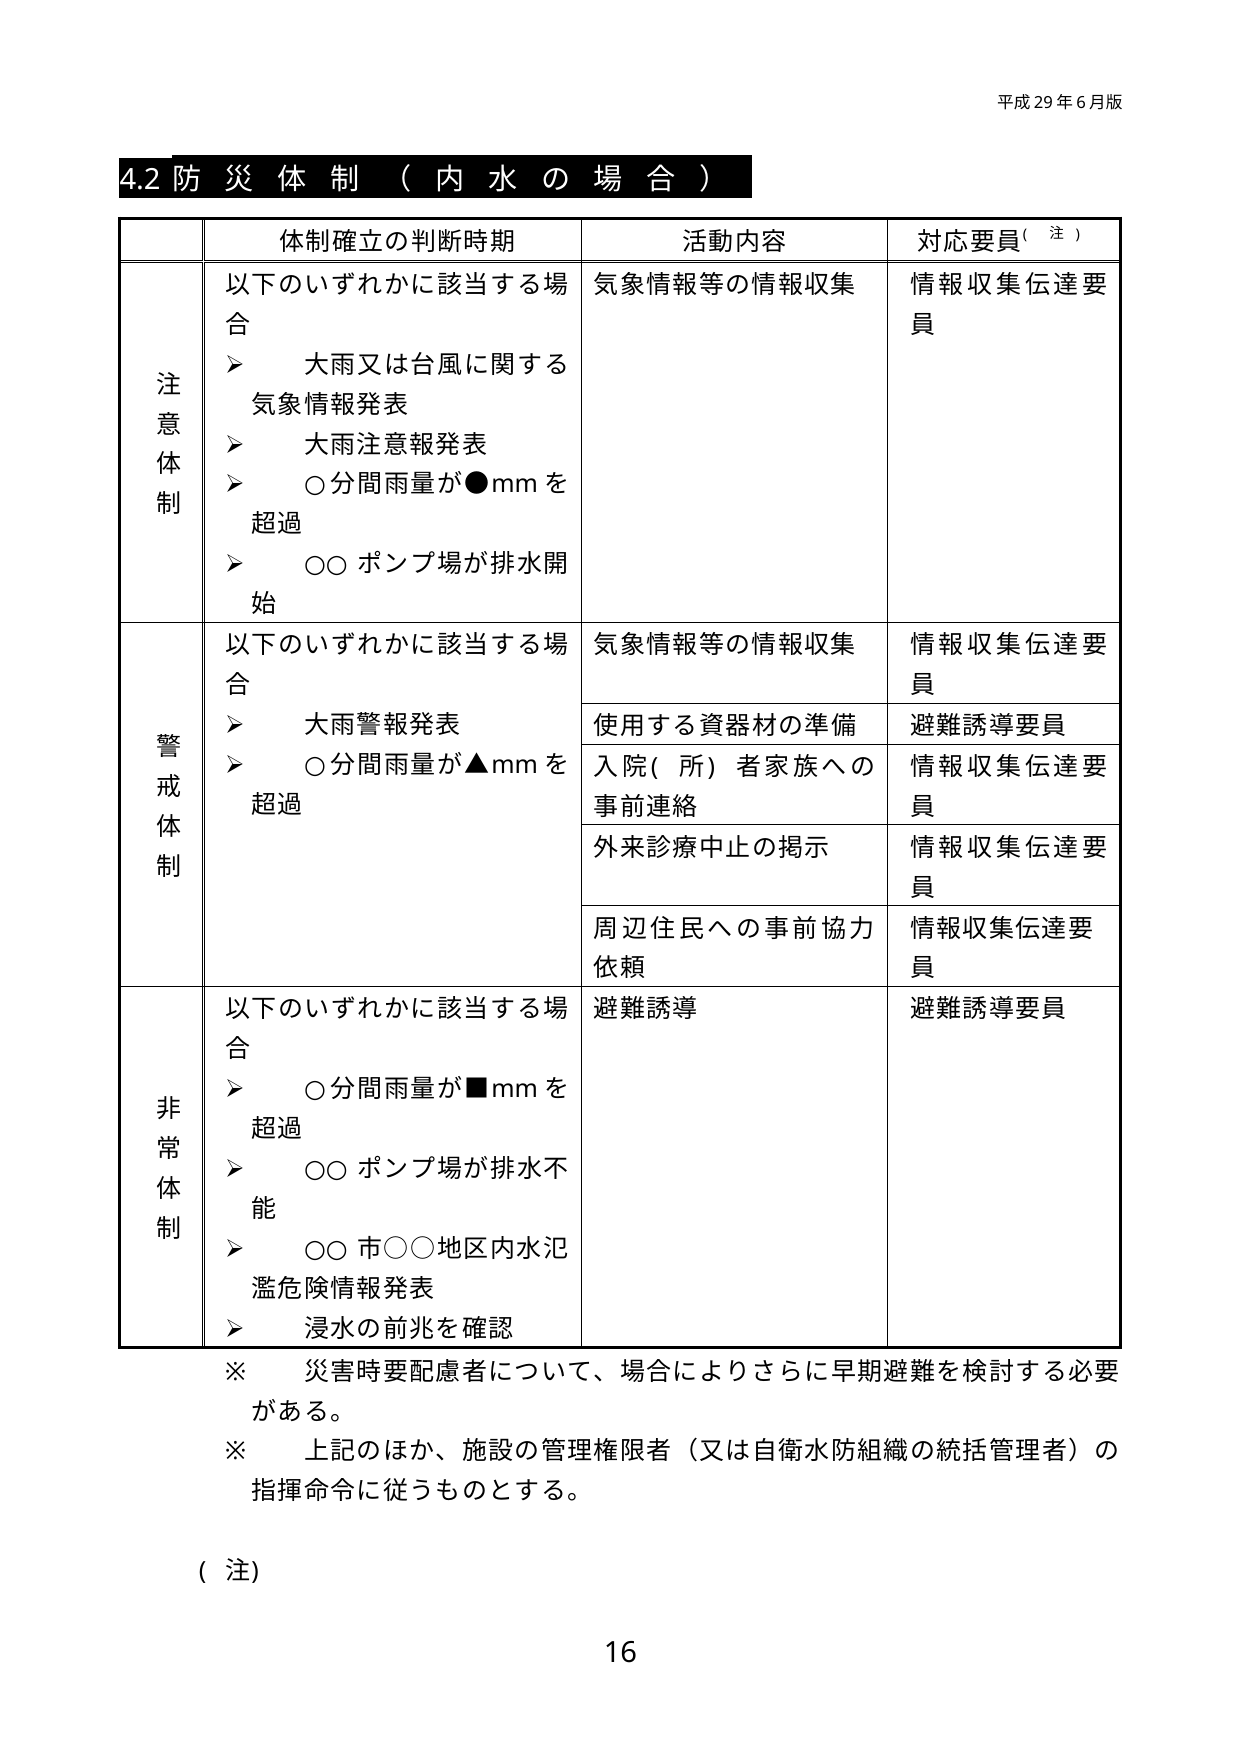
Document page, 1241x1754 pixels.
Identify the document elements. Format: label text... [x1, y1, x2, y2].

table_header [121, 220, 202, 259]
table_cell 情報収集伝達要員 [888, 825, 1119, 905]
table_cell 以下のいずれかに該当する場合 大雨又は台風に関する気象情報発表 大雨注意報発表 ○分間雨量が●mmを超過 ○○ポンプ場が排水開始 [205, 263, 581, 622]
table_header 対応要員(注) [888, 220, 1119, 259]
table_cell 避難誘導要員 [888, 704, 1119, 743]
table_cell 周辺住民への事前協力依頼 [582, 906, 887, 986]
table_cell 使用する資器材の準備 [582, 704, 887, 743]
list 災害時要配慮者について、場合によりさらに早期避難を検討する必要がある。 [199, 1349, 1121, 1429]
table_cell 非常体制 [121, 987, 202, 1346]
table_cell 情報収集伝達要員 [888, 745, 1119, 824]
table_cell 以下のいずれかに該当する場合 ○分間雨量が■mmを超過 ○○ポンプ場が排水不能 ○○市○○地区内水氾濫危険情報発表 浸水の前兆を確認 [205, 987, 581, 1346]
table_cell 情報収集伝達要員 [888, 623, 1119, 703]
table_cell 気象情報等の情報収集 [582, 623, 887, 703]
table_cell 気象情報等の情報収集 [582, 263, 887, 622]
table_cell 外来診療中止の掲示 [582, 825, 887, 905]
table_cell 入院(所)者家族への事前連絡 [582, 745, 887, 824]
text 4.2 防災体制（内水の場合） [119, 137, 1121, 217]
table_cell 警戒体制 [121, 623, 202, 986]
table_cell 避難誘導 [582, 987, 887, 1346]
table_cell 注意体制 [121, 263, 202, 622]
table_cell 情報収集伝達要員 [888, 906, 1119, 986]
table_header 活動内容 [582, 220, 887, 259]
table_cell 避難誘導要員 [888, 987, 1119, 1346]
list 上記のほか、施設の管理権限者（又は自衛水防組織の統括管理者）の指揮命令に従うものとする。 [199, 1429, 1121, 1509]
text (注) [178, 1549, 1121, 1589]
table_cell 以下のいずれかに該当する場合 大雨警報発表 ○分間雨量が▲mmを超過 [205, 623, 581, 986]
table_header 体制確立の判断時期 [205, 220, 581, 259]
table_cell 情報収集伝達要員 [888, 263, 1119, 622]
